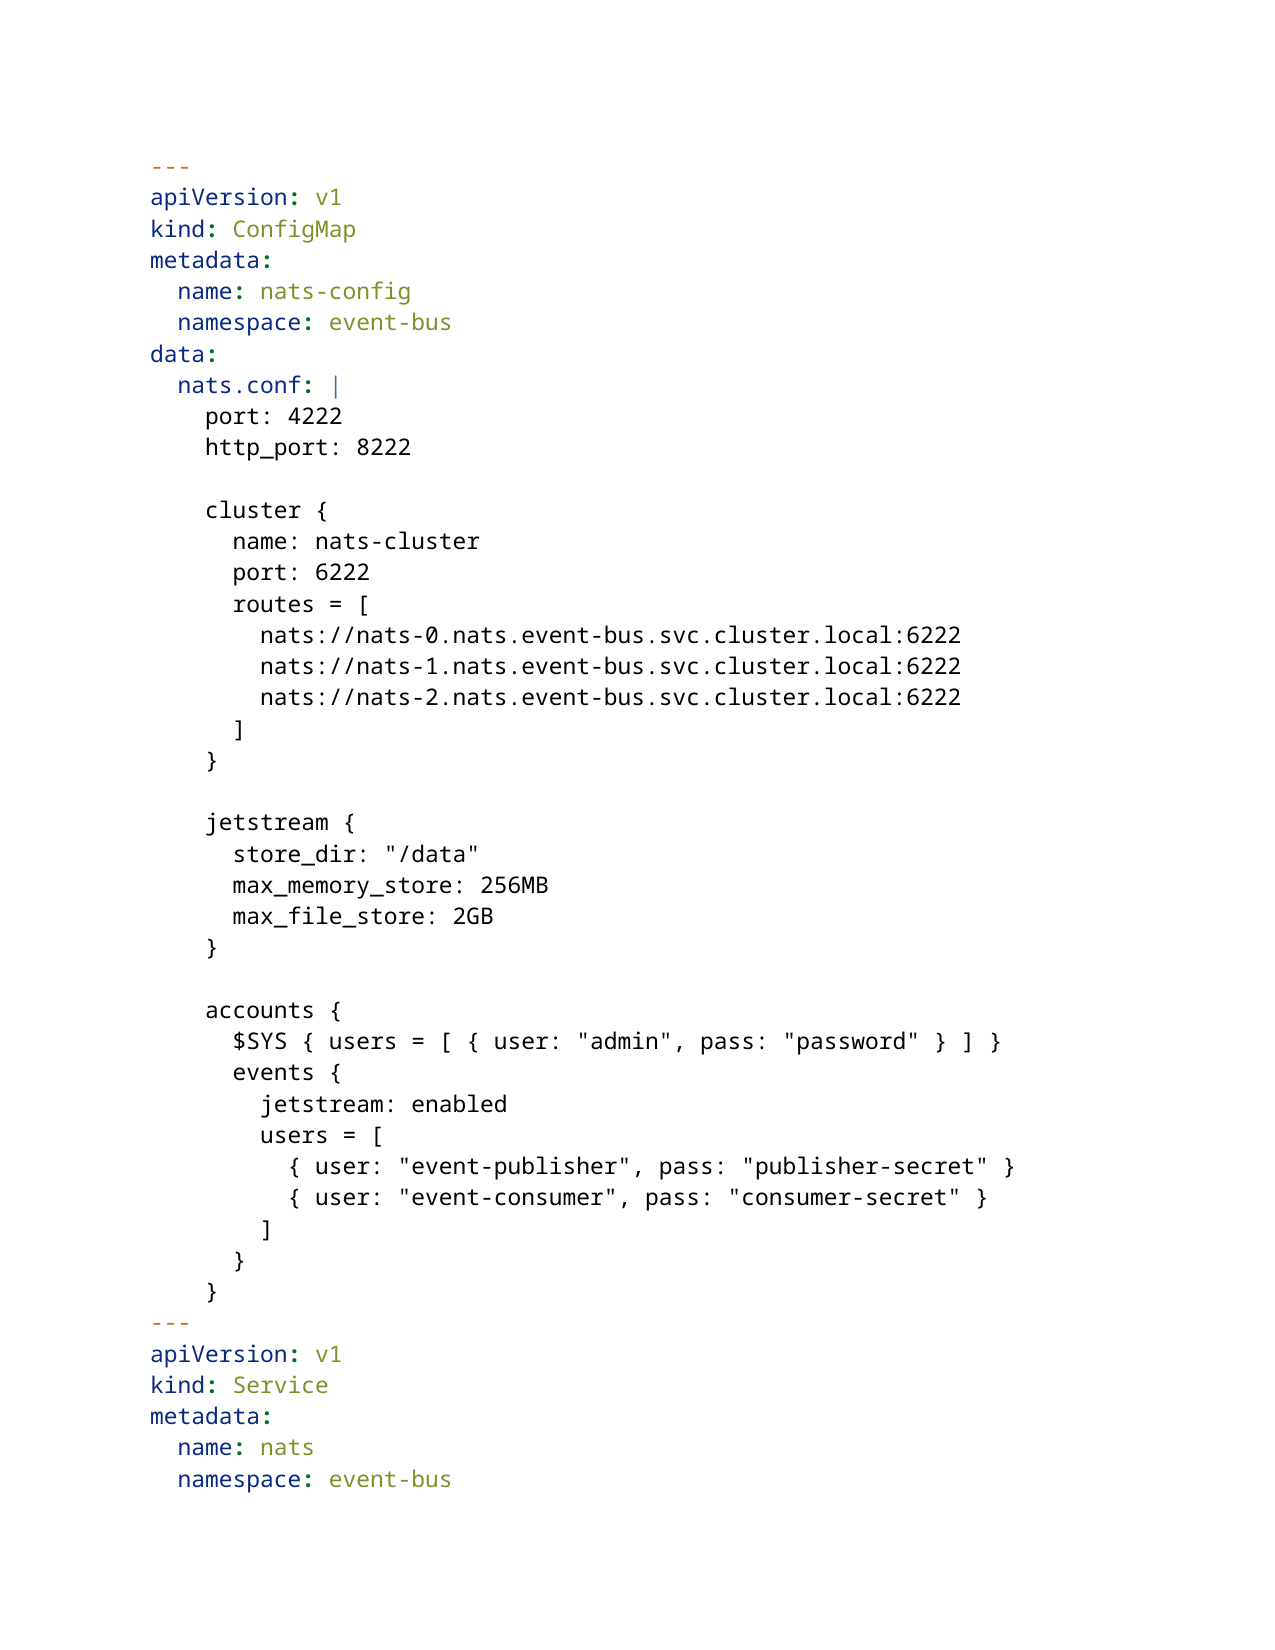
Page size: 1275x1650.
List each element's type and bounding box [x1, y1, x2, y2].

text [150, 150, 1125, 1494]
